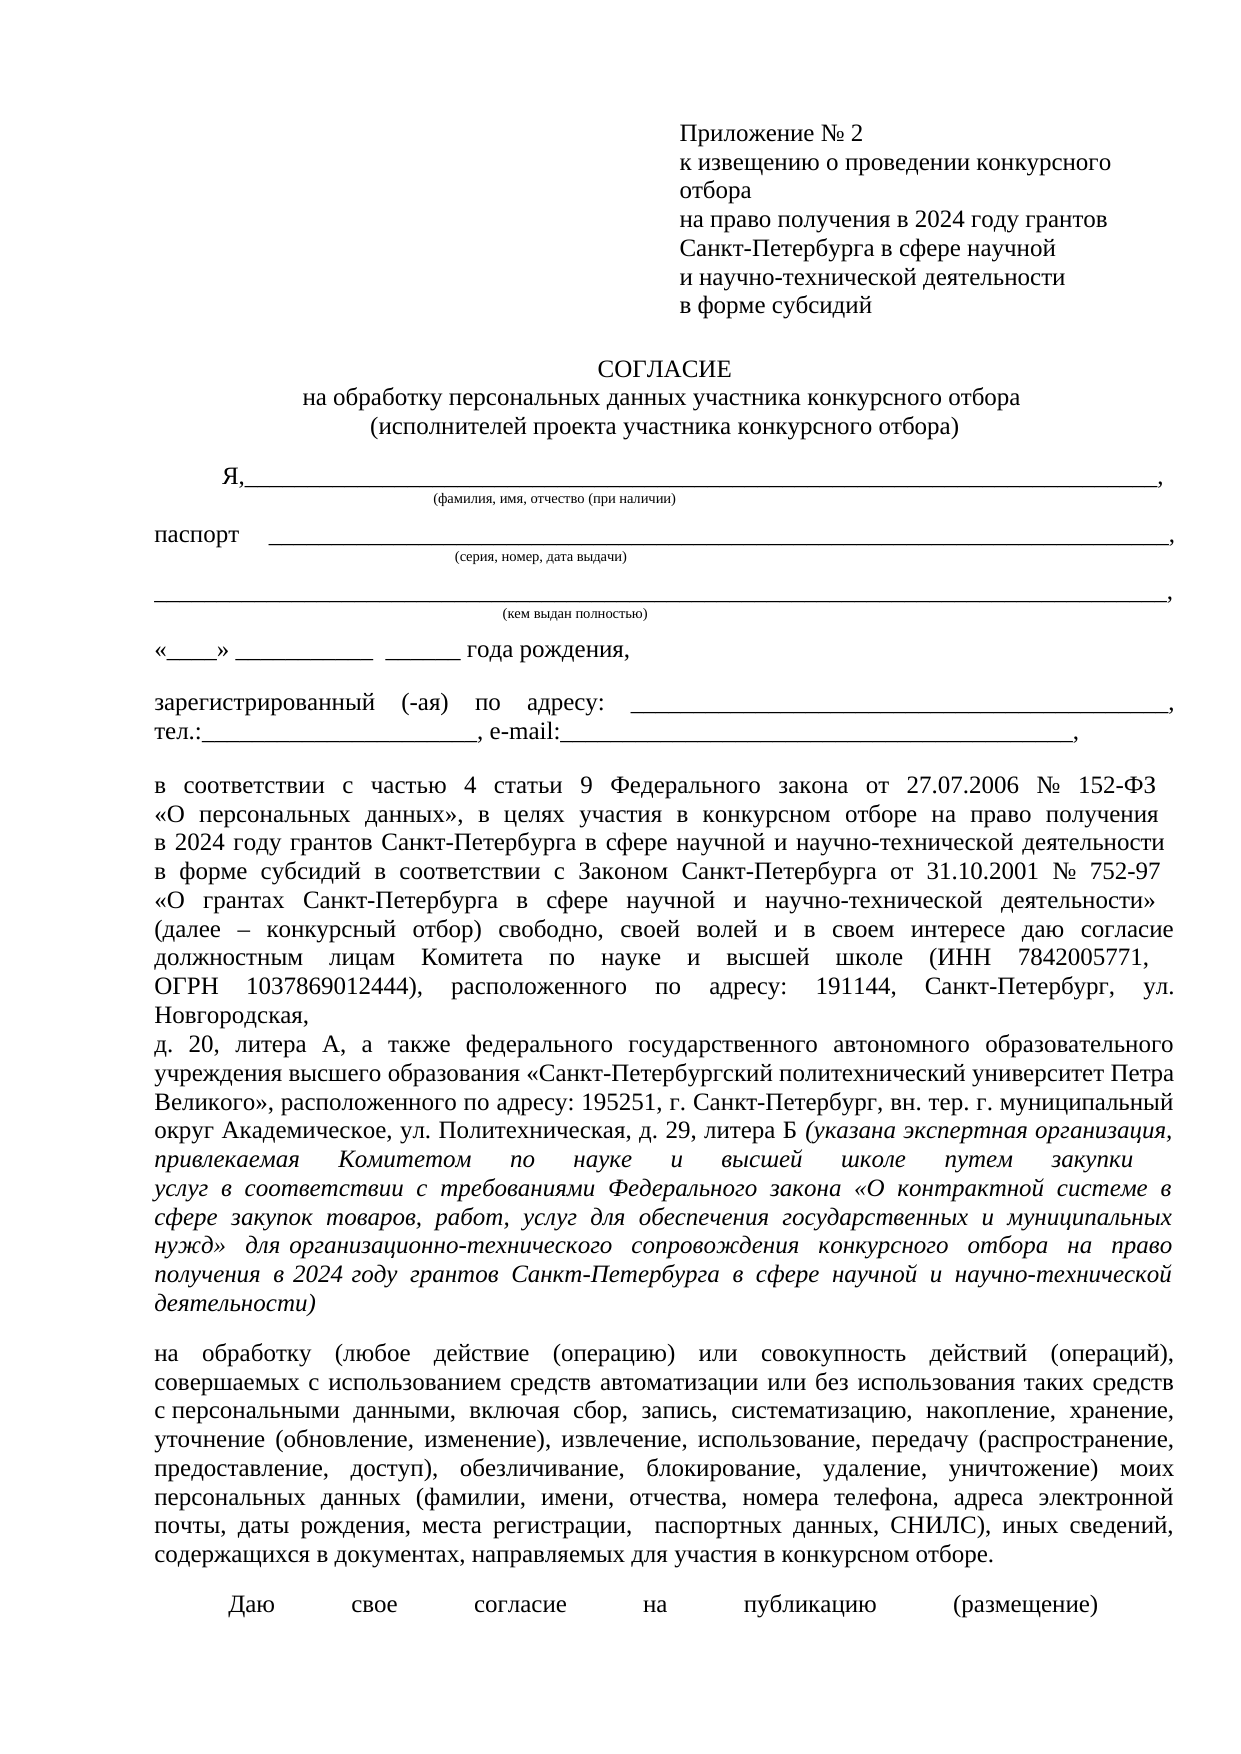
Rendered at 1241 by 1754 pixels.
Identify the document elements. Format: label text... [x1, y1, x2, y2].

table_header СОГЛАСИЕ на обработку персональных данных участника конкурсного отбора (исполнителей проекта участника конкурсного отбора) [148, 343, 1181, 451]
table_cell на обработку (любое действие (операцию) или совокупность действий (операций), совершаемых с использованием средств автоматизации или без использования таких средств с персональными данными, включая сбор, запись, систематизацию, накопление, хранение, уточнение (обновление, изменение), извлечение, использование, передачу (распространение, предоставление, доступ), обезличивание, блокирование, удаление, уничтожение) моих персональных данных (фамилии, имени, отчества, номера телефона, адреса электронной почты, даты рождения, места регистрации, паспортных данных, СНИЛС), иных сведений, содержащихся в документах, направляемых для участия в конкурсном отборе. [148, 1328, 1181, 1579]
table_cell Я,_________________________________________________________________________, (фамилия, имя, отчество (при наличии) паспорт ________________________________________________________________________, (серия, номер, дата выдачи) _________________________________________________________________________________, (кем выдан полностью) «____» ___________ ______ года рождения, зарегистрированный (-ая) по адресу: ___________________________________________, тел.:______________________, e-mail:_________________________________________, в соответствии с частью 4 статьи 9 Федерального закона от 27.07.2006 № 152-ФЗ «О персональных данных», в целях участия в конкурсном отборе на право получения в 2024 году грантов Санкт-Петербурга в сфере научной и научно-технической деятельности в форме субсидий в соответствии с Законом Санкт-Петербурга от 31.10.2001 № 752-97 «О грантах Санкт-Петербурга в сфере научной и научно-технической деятельности» (далее – конкурсный отбор) свободно, своей волей и в своем интересе даю согласие должностным лицам Комитета по науке и высшей школе (ИНН 7842005771, ОГРН 1037869012444), расположенного по адресу: 191144, Санкт-Петербург, ул. Новгородская, д. 20, литера А, а также федерального государственного автономного образовательного учреждения высшего образования «Санкт-Петербургский политехнический университет Петра Великого», расположенного по адресу: 195251, г. Санкт-Петербург, вн. тер. г. муниципальный округ Академическое, ул. Политехническая, д. 29, литера Б (указана экспертная организация, привлекаемая Комитетом по науке и высшей школе путем закупки услуг в соответствии с требованиями Федерального закона «О контрактной системе в сфере закупок товаров, работ, услуг для обеспечения государственных и муниципальных нужд» для организационно-технического сопровождения конкурсного отбора на право получения в 2024 году грантов Санкт-Петербурга в сфере научной и научно-технической деятельности) [148, 451, 1181, 1327]
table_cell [148, 1579, 1181, 1629]
text к извещению о проведении конкурсного отбора на право получения в 2024 году грантов Санкт-Петербурга в сфере научной и научно-технической деятельности в форме субсидий [679, 147, 1152, 343]
text Приложение № 2 [679, 118, 1152, 147]
